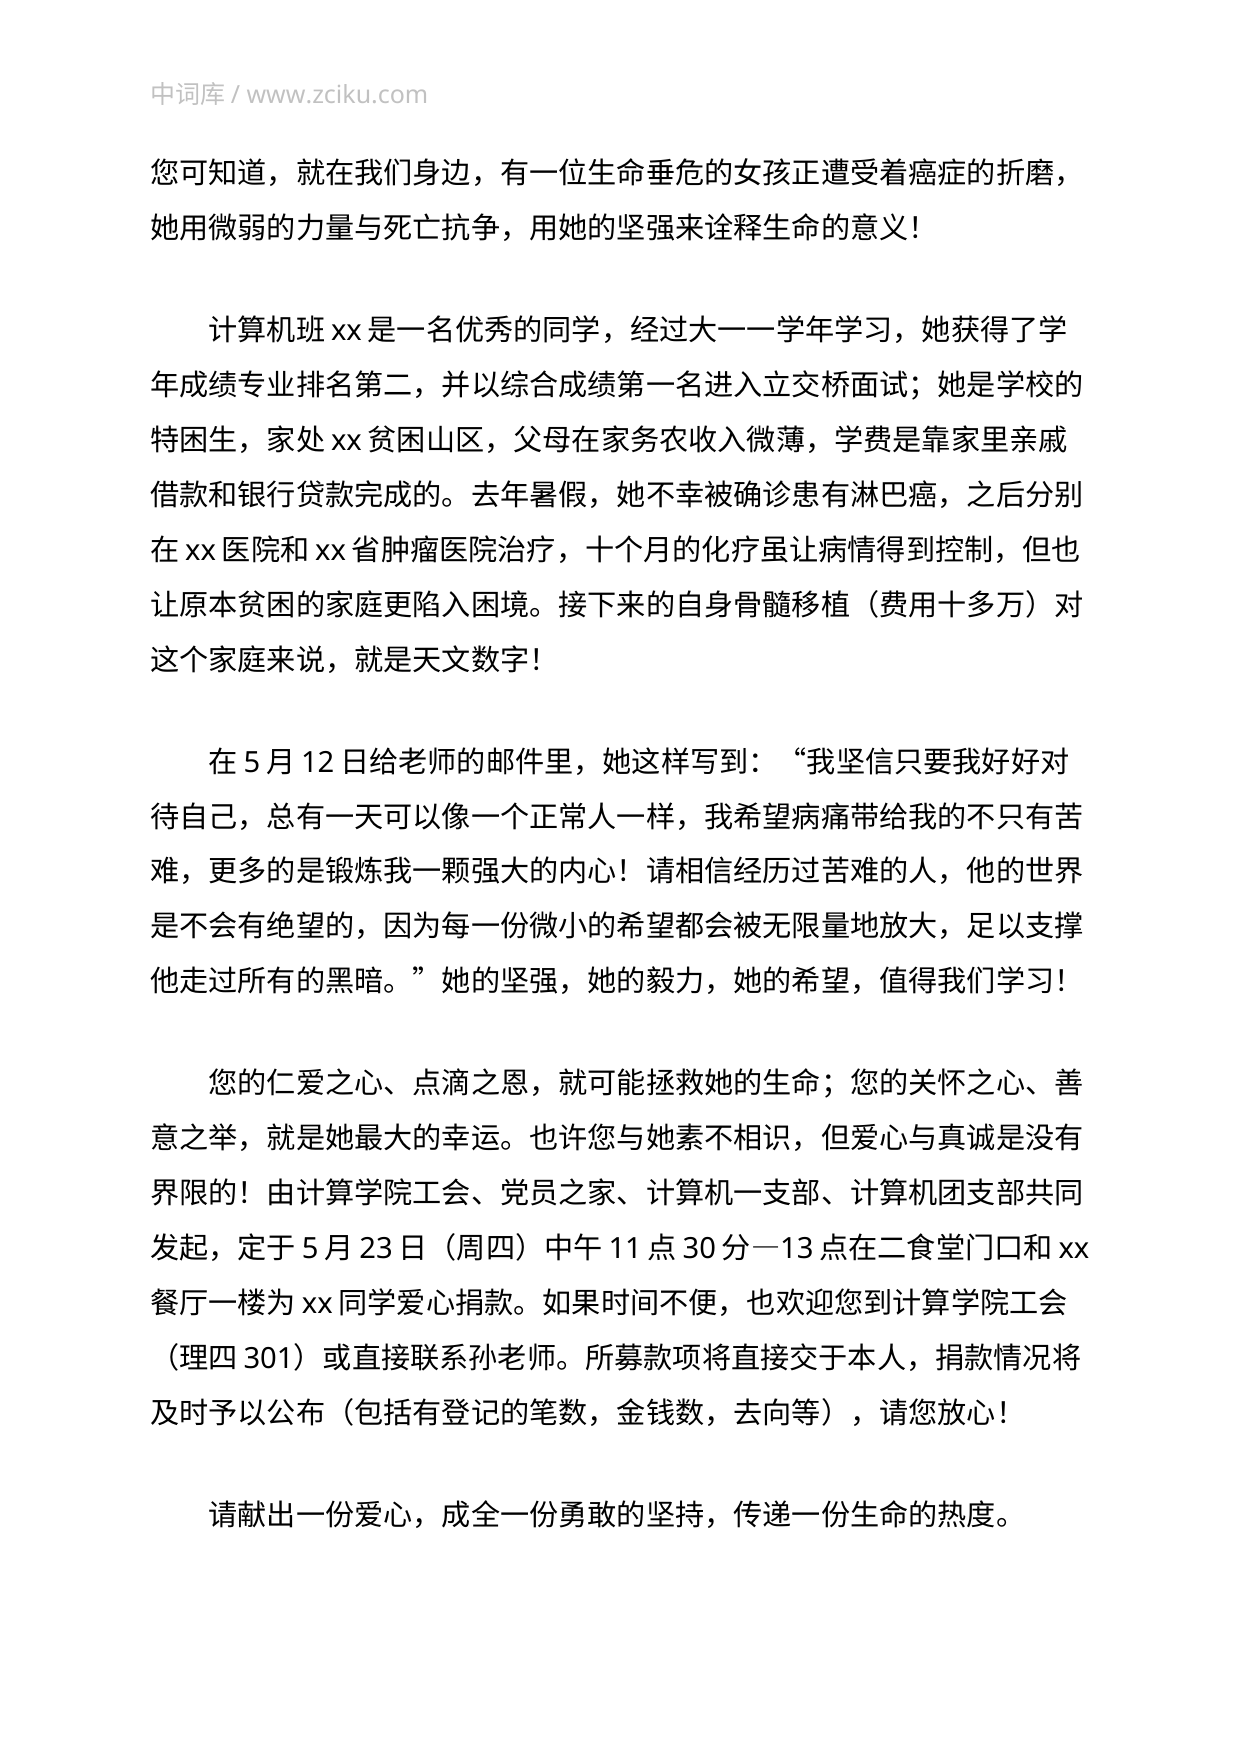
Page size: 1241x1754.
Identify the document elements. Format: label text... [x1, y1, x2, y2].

text 在5月12日给老师的邮件里，她这样写到：“我坚信只要我好好对待自己，总有一天可以像一个正常人一样，我希望病痛带给我的不只有苦难，更多的是锻炼我一颗强大的内心！请相信经历过苦难的人，他的世界是不会有绝望的，因为每一份微小的希望都会被无限量地放大，足以支撑他走过所有的黑暗。”她的坚强，她的毅力，她的希望，值得我们学习！ [150, 738, 1090, 1000]
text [150, 150, 1090, 247]
text 计算机班xx是一名优秀的同学，经过大一一学年学习，她获得了学年成绩专业排名第二，并以综合成绩第一名进入立交桥面试；她是学校的特困生，家处xx贫困山区，父母在家务农收入微薄，学费是靠家里亲戚借款和银行贷款完成的。去年暑假，她不幸被确诊患有淋巴癌，之后分别在xx医院和xx省肿瘤医院治疗，十个月的化疗虽让病情得到控制，但也让原本贫困的家庭更陷入困境。接下来的自身骨髓移植（费用十多万）对这个家庭来说，就是天文数字！ [150, 307, 1090, 679]
text 您的仁爱之心、点滴之恩，就可能拯救她的生命；您的关怀之心、善意之举，就是她最大的幸运。也许您与她素不相识，但爱心与真诚是没有界限的！由计算学院工会、党员之家、计算机一支部、计算机团支部共同发起，定于5月23日（周四）中午11点30分—13点在二食堂门口和xx餐厅一楼为xx同学爱心捐款。如果时间不便，也欢迎您到计算学院工会（理四301）或直接联系孙老师。所募款项将直接交于本人，捐款情况将及时予以公布（包括有登记的笔数，金钱数，去向等），请您放心！ [150, 1059, 1090, 1432]
text 请献出一份爱心，成全一份勇敢的坚持，传递一份生命的热度。 [150, 1491, 1090, 1533]
